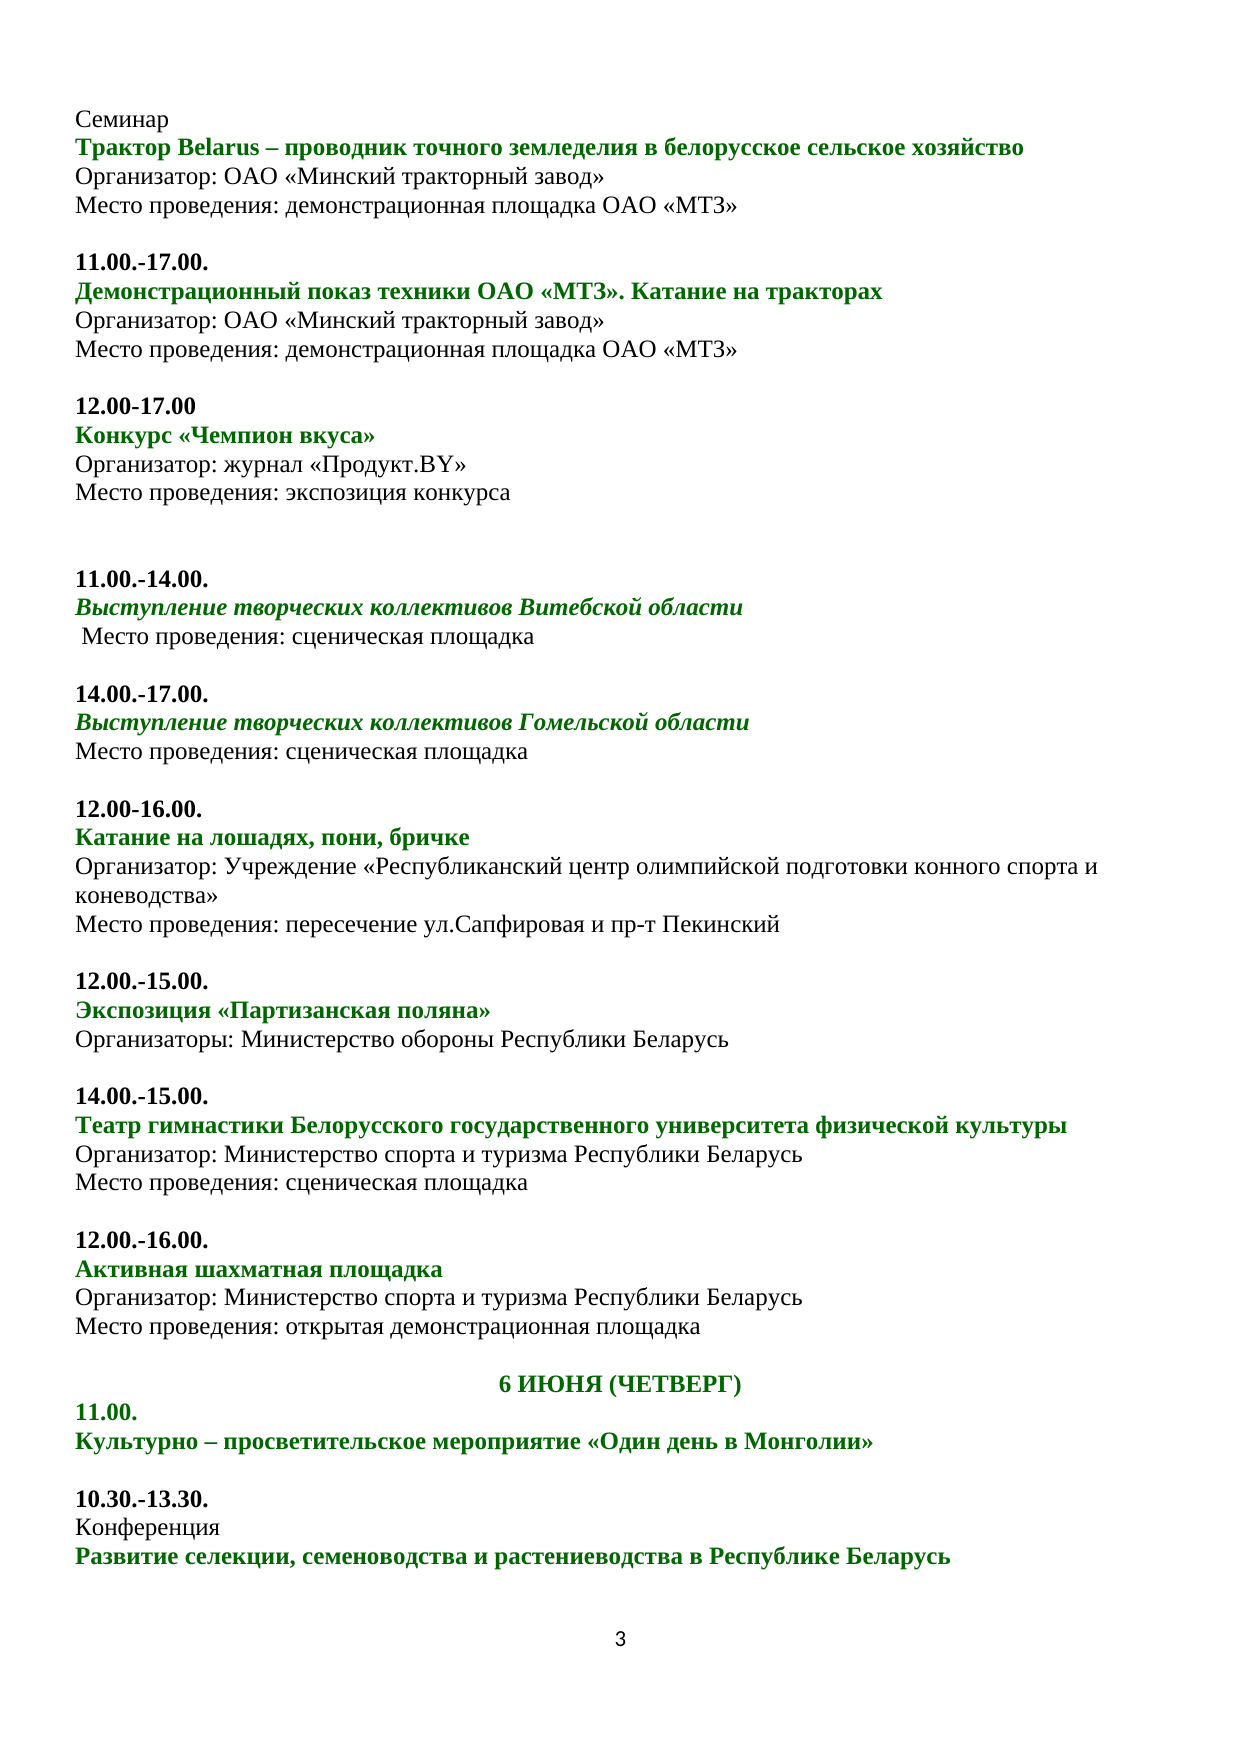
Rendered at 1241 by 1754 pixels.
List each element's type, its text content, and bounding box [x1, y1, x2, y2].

text 10.30.-13.30. [75, 1484, 1165, 1512]
text 14.00.-15.00. [75, 1081, 1165, 1110]
text 12.00.-15.00. [75, 966, 1165, 995]
text Организатор: ОАО «Минский тракторный завод» [75, 161, 1165, 190]
text 6 ИЮНЯ (ЧЕТВЕРГ) [75, 1369, 1165, 1397]
text Демонстрационный показ техники ОАО «МТЗ». Катание на тракторах [75, 276, 1165, 305]
text Организатор: Министерство спорта и туризма Республики Беларусь [75, 1282, 1165, 1311]
text Место проведения: открытая демонстрационная площадка [75, 1311, 1165, 1340]
text Место проведения: пересечение ул.Сапфировая и пр-т Пекинский [75, 909, 1165, 937]
text Развитие селекции, семеноводства и растениеводства в Республике Беларусь [75, 1541, 1165, 1570]
text Организатор: журнал «Продукт.BY» [75, 449, 1165, 477]
text 12.00-17.00 [75, 391, 1165, 420]
text 14.00.-17.00. [75, 679, 1165, 707]
text Театр гимнастики Белорусского государственного университета физической культуры [75, 1110, 1165, 1139]
text Место проведения: демонстрационная площадка ОАО «МТЗ» [75, 190, 1165, 219]
text Экспозиция «Партизанская поляна» [75, 995, 1165, 1024]
text Место проведения: экспозиция конкурса [75, 477, 1165, 506]
text 12.00.-16.00. [75, 1225, 1165, 1254]
text Организатор: Учреждение «Республиканский центр олимпийской подготовки конного спорта и коневодства» [75, 851, 1165, 909]
text Организатор: Министерство спорта и туризма Республики Беларусь [75, 1139, 1165, 1167]
text Семинар [75, 104, 1165, 132]
text Трактор Belarus – проводник точного земледелия в белорусское сельское хозяйство [75, 132, 1165, 161]
text Конкурс «Чемпион вкуса» [75, 420, 1165, 449]
text Катание на лошадях, пони, бричке [75, 822, 1165, 851]
text Выступление творческих коллективов Гомельской области [75, 707, 1165, 736]
text 11.00.-14.00. [75, 564, 1165, 592]
text Конференция [75, 1512, 1165, 1541]
text Место проведения: сценическая площадка [75, 736, 1165, 765]
text Активная шахматная площадка [75, 1254, 1165, 1282]
text 12.00-16.00. [75, 794, 1165, 822]
text Культурно – просветительское мероприятие «Один день в Монголии» [75, 1426, 1165, 1455]
text 11.00.-17.00. [75, 247, 1165, 276]
text Организатор: ОАО «Минский тракторный завод» [75, 305, 1165, 334]
text Организаторы: Министерство обороны Республики Беларусь [75, 1024, 1165, 1052]
text Место проведения: демонстрационная площадка ОАО «МТЗ» [75, 334, 1165, 362]
text Выступление творческих коллективов Витебской области [75, 592, 1165, 621]
text 11.00. [75, 1397, 1165, 1426]
text Место проведения: сценическая площадка [75, 621, 1165, 650]
text Место проведения: сценическая площадка [75, 1167, 1165, 1196]
